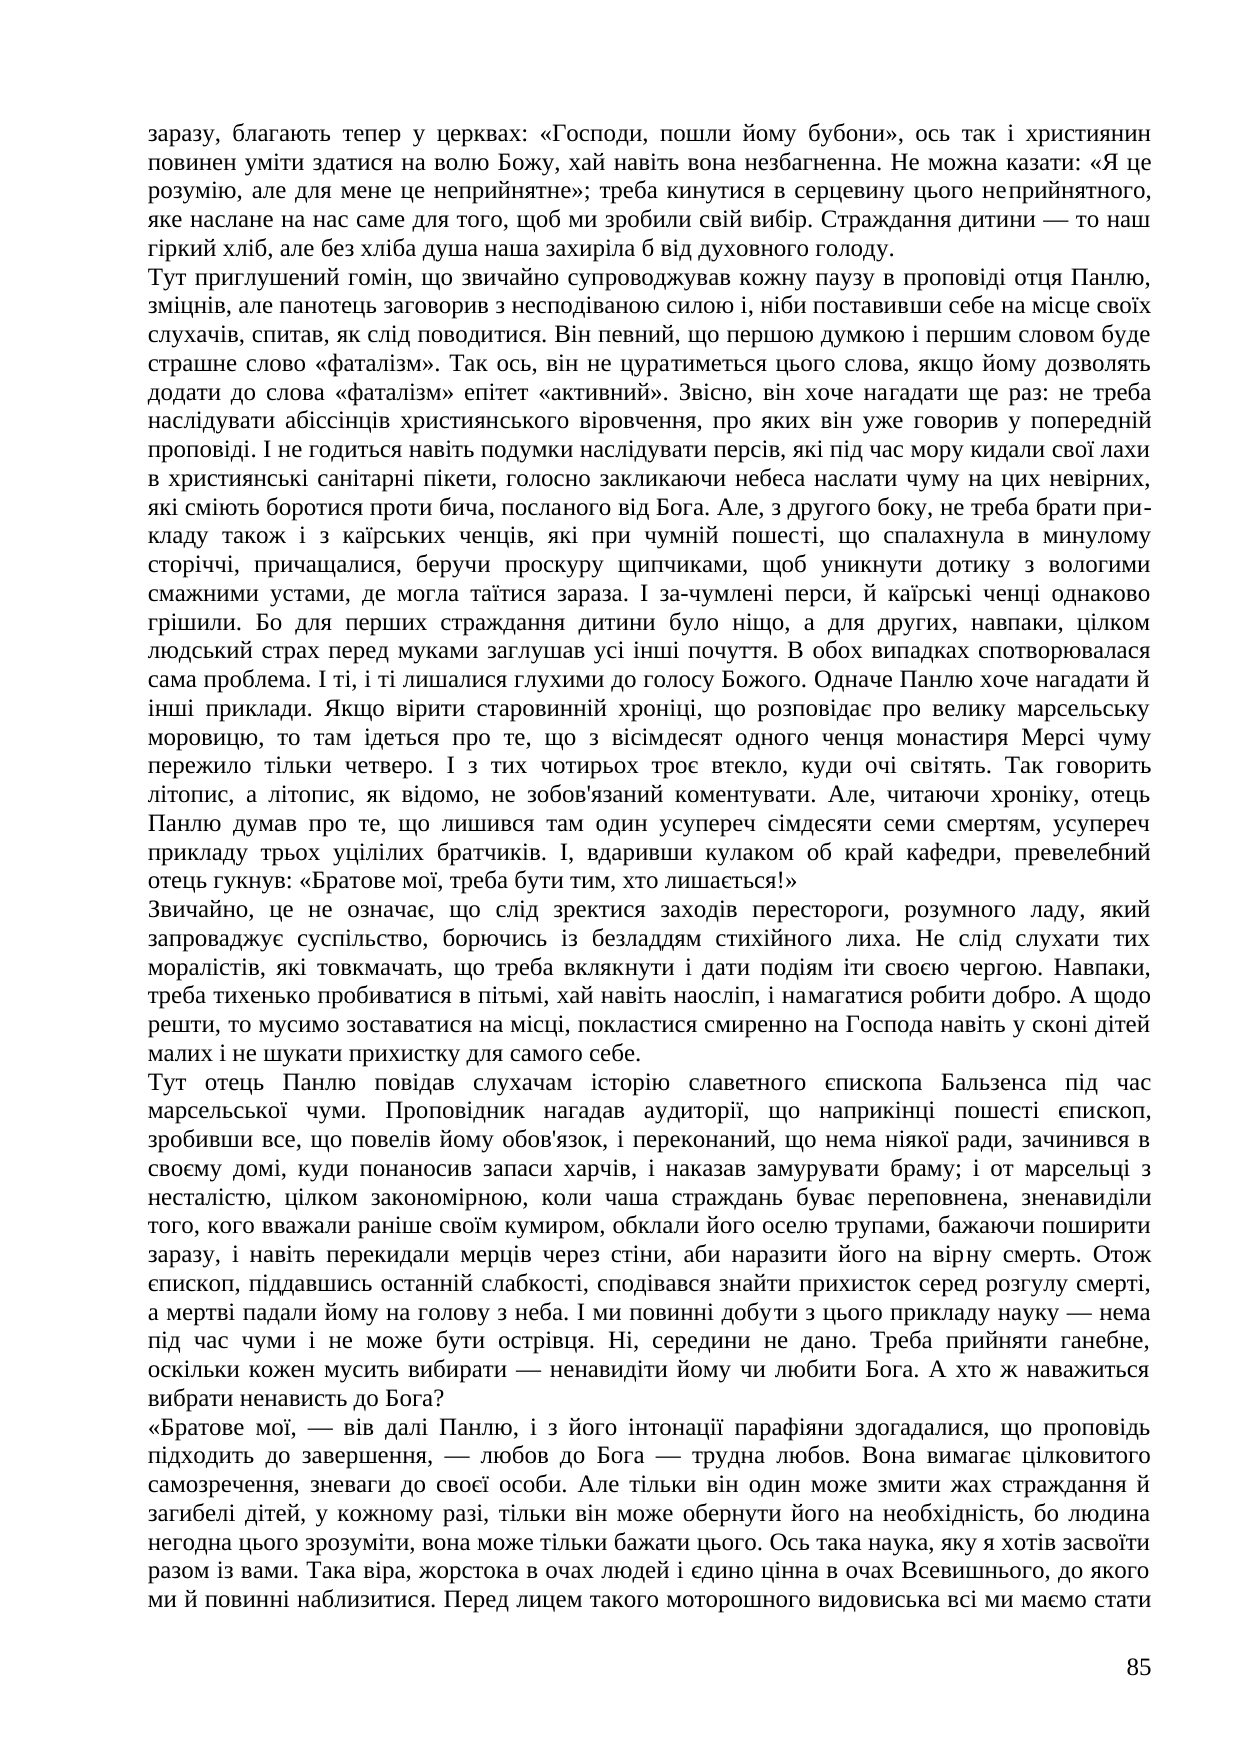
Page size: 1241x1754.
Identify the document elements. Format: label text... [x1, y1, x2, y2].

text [148, 1412, 1152, 1613]
text Тут отець Панлю повідав слухачам історію славетного єпископа Бальзенса під час марсельської чуми. Проповідник нагадав аудиторії, що наприкінці пошесті єпископ, зробивши все, що повелів йому обов'язок, і переконаний, що нема ніякої ради, зачинився в своєму домі, куди понаносив запаси харчів, і наказав замурувати браму; і от марсельці з несталістю, цілком закономірною, коли чаша страждань буває переповнена, зненавиділи того, кого вважали раніше своїм кумиром, обклали його оселю трупами, бажаючи поширити заразу, і навіть перекидали мерців через стіни, аби наразити його на вірну смерть. Отож єпископ, піддавшись останній слабкості, сподівався знайти прихисток серед розгулу смерті, а мертві падали йому на голову з неба. І ми повинні добути з цього прикладу науку — нема під час чуми і не може бути острівця. Ні, середини не дано. Треба прийняти ганебне, оскільки кожен мусить вибирати — ненавидіти йому чи любити Бога. А хто ж наважиться вибрати ненависть до Бога? [148, 1067, 1152, 1412]
text Звичайно, це не означає, що слід зректися заходів перестороги, розумного ладу, який запроваджує суспільство, борючись із безладдям стихійного лиха. Не слід слухати тих моралістів, які товкмачать, що треба вклякнути і дати подіям іти своєю чергою. Навпаки, треба тихенько пробиватися в пітьмі, хай навіть наосліп, і намагатися робити добро. А щодо решти, то мусимо зоставатися на місці, покластися смиренно на Господа навіть у сконі дітей малих і не шукати прихистку для самого себе. [148, 894, 1152, 1067]
text Тут приглушений гомін, що звичайно супроводжував кожну паузу в проповіді отця Панлю, зміцнів, але панотець заговорив з несподіваною силою і, ніби поставивши себе на місце своїх слухачів, спитав, як слід поводитися. Він певний, що першою думкою і першим словом буде страшне слово «фаталізм». Так ось, він не цуратиметься цього слова, якщо йому дозволять додати до слова «фаталізм» епітет «активний». Звісно, він хоче нагадати ще раз: не треба наслідувати абіссінців християнського віровчення, про яких він уже говорив у попередній проповіді. І не годиться навіть подумки наслідувати персів, які під час мору кидали свої лахи в християнські санітарні пікети, голосно закликаючи небеса наслати чуму на цих невірних, які сміють боротися проти бича, посланого від Бога. Але, з другого боку, не треба брати прикладу також і з каїрських ченців, які при чумній пошесті, що спалахнула в минулому сторіччі, причащалися, беручи проскуру щипчиками, щоб уникнути дотику з вологими смажними устами, де могла таїтися зараза. І за-чумлені перси, й каїрські ченці однаково грішили. Бо для перших страждання дитини було ніщо, а для других, навпаки, цілком людський страх перед муками заглушав усі інші почуття. В обох випадках спотворювалася сама проблема. І ті, і ті лишалися глухими до голосу Божого. Одначе Панлю хоче нагадати й інші приклади. Якщо вірити старовинній хроніці, що розповідає про велику марсельську моровицю, то там ідеться про те, що з вісімдесят одного ченця монастиря Мерсі чуму пережило тільки четверо. І з тих чотирьох троє втекло, куди очі світять. Так говорить літопис, а літопис, як відомо, не зобов'язаний коментувати. Але, читаючи хроніку, отець Панлю думав про те, що лишився там один усупереч сімдесяти семи смертям, усупереч прикладу трьох уцілілих братчиків. І, вдаривши кулаком об край кафедри, превелебний отець гукнув: «Братове мої, треба бути тим, хто лишається!» [148, 262, 1152, 894]
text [148, 118, 1152, 262]
